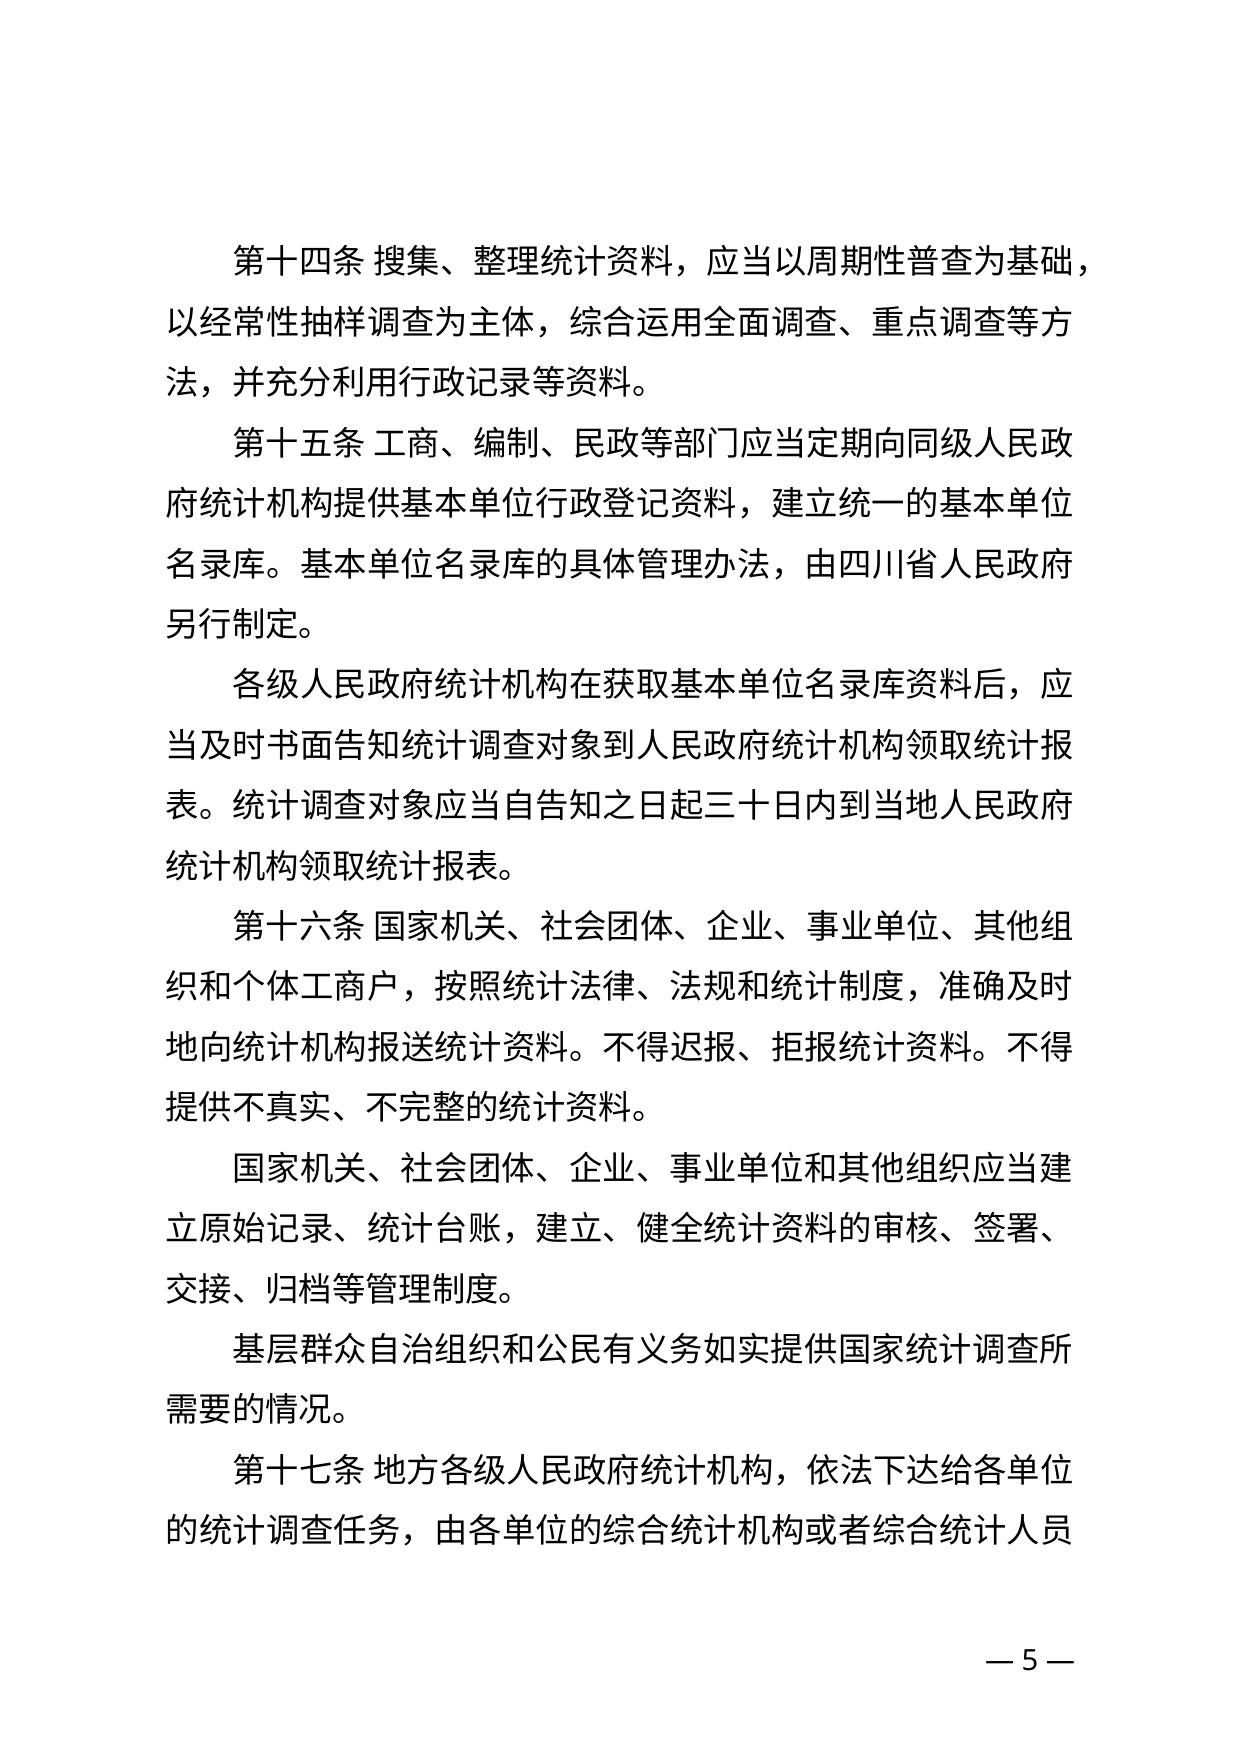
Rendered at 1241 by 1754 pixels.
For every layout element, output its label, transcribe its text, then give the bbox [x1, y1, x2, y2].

text 第十六条 国家机关、社会团体、企业、事业单位、其他组织和个体工商户，按照统计法律、法规和统计制度，准确及时地向统计机构报送统计资料。不得迟报、拒报统计资料。不得提供不真实、不完整的统计资料。 [165, 890, 1075, 1132]
text 第十四条 搜集、整理统计资料，应当以周期性普查为基础，以经常性抽样调查为主体，综合运用全面调查、重点调查等方法，并充分利用行政记录等资料。 [165, 226, 1075, 407]
text 各级人民政府统计机构在获取基本单位名录库资料后，应当及时书面告知统计调查对象到人民政府统计机构领取统计报表。统计调查对象应当自告知之日起三十日内到当地人民政府统计机构领取统计报表。 [165, 648, 1075, 890]
text 基层群众自治组织和公民有义务如实提供国家统计调查所需要的情况。 [165, 1313, 1075, 1434]
text 国家机关、社会团体、企业、事业单位和其他组织应当建立原始记录、统计台账，建立、健全统计资料的审核、签署、交接、归档等管理制度。 [165, 1132, 1075, 1313]
text 第十五条 工商、编制、民政等部门应当定期向同级人民政府统计机构提供基本单位行政登记资料，建立统一的基本单位名录库。基本单位名录库的具体管理办法，由四川省人民政府另行制定。 [165, 407, 1075, 648]
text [165, 1434, 1075, 1555]
